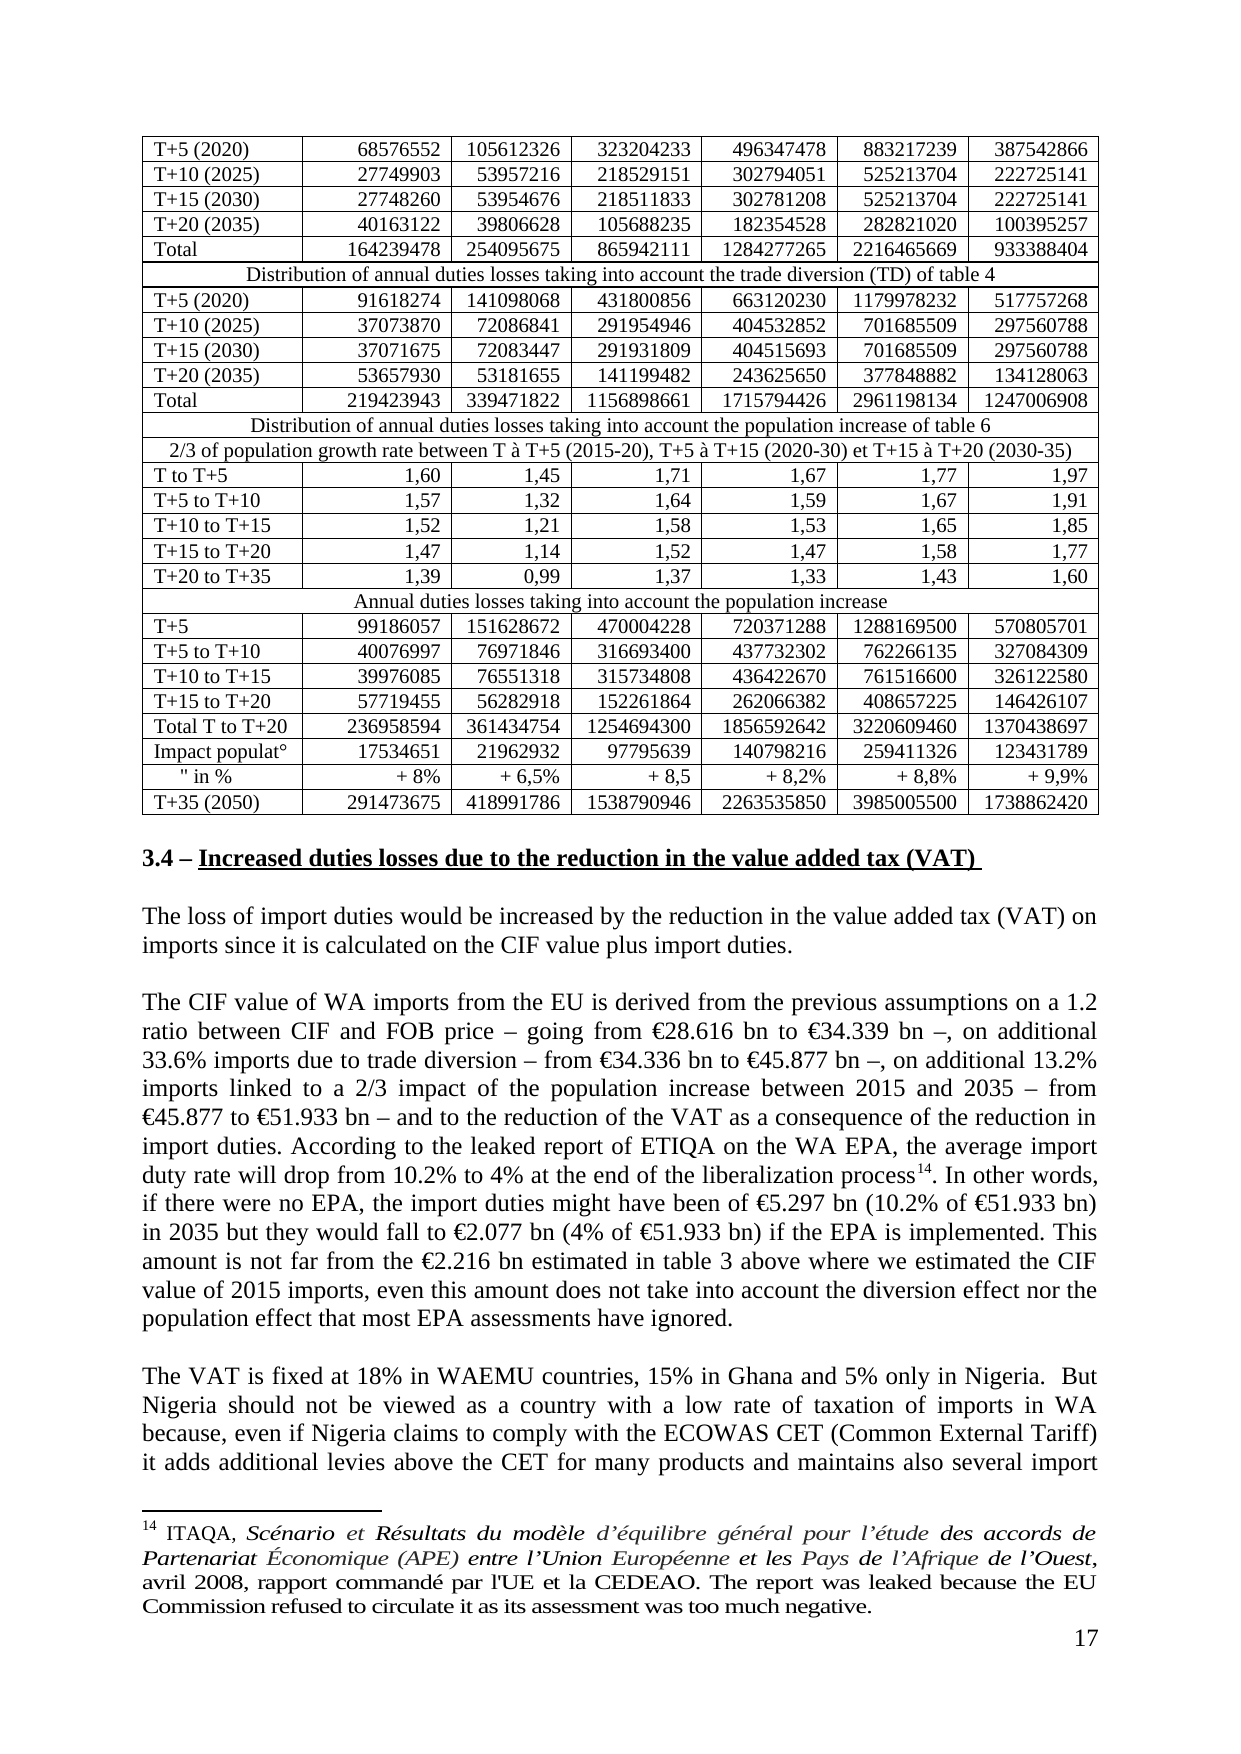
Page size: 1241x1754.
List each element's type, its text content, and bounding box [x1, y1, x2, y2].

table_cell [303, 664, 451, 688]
text The loss of import duties would be increased by the reduction in the value added tax (VAT) on imports since it is calculated on the CIF value plus import duties. [142, 901, 1098, 958]
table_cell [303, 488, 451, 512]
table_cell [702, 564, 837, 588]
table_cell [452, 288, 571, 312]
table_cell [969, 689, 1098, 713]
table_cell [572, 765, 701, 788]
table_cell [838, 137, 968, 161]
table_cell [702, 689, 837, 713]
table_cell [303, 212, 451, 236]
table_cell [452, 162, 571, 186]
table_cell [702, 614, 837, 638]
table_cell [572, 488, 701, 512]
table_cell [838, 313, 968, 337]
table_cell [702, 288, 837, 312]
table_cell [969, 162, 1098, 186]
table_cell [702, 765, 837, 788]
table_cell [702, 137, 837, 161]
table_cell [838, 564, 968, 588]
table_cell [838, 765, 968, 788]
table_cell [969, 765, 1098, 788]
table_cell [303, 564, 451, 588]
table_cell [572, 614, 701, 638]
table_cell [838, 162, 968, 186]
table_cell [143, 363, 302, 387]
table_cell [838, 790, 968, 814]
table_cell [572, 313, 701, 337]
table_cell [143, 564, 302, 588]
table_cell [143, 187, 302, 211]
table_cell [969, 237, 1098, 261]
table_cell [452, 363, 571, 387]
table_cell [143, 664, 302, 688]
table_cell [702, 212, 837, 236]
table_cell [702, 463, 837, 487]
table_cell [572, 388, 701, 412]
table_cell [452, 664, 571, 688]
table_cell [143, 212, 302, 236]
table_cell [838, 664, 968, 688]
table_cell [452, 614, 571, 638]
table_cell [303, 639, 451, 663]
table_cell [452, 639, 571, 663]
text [142, 1361, 1098, 1476]
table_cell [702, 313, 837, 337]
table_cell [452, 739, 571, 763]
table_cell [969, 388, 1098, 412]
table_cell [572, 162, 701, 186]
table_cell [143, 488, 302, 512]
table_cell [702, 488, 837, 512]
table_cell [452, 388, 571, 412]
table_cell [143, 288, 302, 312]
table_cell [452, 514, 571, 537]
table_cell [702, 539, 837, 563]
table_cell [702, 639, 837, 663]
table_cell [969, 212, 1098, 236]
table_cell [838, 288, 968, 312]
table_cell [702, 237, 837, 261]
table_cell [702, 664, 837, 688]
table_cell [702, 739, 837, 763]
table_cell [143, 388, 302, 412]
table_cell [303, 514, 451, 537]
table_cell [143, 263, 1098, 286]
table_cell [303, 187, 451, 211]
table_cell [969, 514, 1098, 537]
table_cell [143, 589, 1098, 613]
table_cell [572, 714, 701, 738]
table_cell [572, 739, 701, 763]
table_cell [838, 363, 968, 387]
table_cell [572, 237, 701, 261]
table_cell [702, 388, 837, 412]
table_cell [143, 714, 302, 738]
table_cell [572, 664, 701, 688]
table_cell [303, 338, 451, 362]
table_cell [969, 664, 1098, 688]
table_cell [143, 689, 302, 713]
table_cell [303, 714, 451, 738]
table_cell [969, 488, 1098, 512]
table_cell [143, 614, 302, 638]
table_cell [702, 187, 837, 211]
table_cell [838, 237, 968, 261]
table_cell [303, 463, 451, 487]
text The CIF value of WA imports from the EU is derived from the previous assumptions on a 1.2 ratio between CIF and FOB price – going from €28.616 bn to €34.339 bn –, on additional 33.6% imports due to trade diversion – from €34.336 bn to €45.877 bn –, on additional 13.2% imports linked to a 2/3 impact of the population increase between 2015 and 2035 – from €45.877 to €51.933 bn – and to the reduction of the VAT as a consequence of the reduction in import duties. According to the leaked report of ETIQA on the WA EPA, the average import duty rate will drop from 10.2% to 4% at the end of the liberalization process. In other words, if there were no EPA, the import duties might have been of €5.297 bn (10.2% of €51.933 bn) in 2035 but they would fall to €2.077 bn (4% of €51.933 bn) if the EPA is implemented. This amount is not far from the €2.216 bn estimated in table 3 above where we estimated the CIF value of 2015 imports, even this amount does not take into account the diversion effect nor the population effect that most EPA assessments have ignored. [142, 987, 1098, 1332]
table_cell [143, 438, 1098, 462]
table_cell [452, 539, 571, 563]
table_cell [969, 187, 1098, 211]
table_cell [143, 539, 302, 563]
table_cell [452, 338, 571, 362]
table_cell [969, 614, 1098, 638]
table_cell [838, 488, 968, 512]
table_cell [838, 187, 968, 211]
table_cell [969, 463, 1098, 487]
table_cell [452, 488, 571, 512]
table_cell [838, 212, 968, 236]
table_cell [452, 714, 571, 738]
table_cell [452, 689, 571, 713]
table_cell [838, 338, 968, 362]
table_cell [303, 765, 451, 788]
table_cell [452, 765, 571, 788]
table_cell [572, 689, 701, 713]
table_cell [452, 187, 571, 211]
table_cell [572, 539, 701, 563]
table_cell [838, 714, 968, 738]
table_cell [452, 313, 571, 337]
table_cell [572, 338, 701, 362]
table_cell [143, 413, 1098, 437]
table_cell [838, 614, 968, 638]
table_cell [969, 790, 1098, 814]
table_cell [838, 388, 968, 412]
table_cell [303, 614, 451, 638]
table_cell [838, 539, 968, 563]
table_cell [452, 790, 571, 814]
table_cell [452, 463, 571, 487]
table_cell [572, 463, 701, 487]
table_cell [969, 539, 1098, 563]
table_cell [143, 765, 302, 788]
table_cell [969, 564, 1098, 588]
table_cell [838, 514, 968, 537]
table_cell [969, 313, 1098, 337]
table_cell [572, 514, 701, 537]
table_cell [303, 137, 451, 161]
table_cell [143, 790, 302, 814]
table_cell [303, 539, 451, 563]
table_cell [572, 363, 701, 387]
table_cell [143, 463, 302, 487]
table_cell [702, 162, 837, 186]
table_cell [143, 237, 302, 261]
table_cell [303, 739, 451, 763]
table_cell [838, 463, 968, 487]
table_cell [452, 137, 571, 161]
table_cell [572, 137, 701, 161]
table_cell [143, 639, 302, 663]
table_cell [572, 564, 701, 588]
text 3.4 – Increased duties losses due to the reduction in the value added tax (VAT) [142, 843, 1098, 872]
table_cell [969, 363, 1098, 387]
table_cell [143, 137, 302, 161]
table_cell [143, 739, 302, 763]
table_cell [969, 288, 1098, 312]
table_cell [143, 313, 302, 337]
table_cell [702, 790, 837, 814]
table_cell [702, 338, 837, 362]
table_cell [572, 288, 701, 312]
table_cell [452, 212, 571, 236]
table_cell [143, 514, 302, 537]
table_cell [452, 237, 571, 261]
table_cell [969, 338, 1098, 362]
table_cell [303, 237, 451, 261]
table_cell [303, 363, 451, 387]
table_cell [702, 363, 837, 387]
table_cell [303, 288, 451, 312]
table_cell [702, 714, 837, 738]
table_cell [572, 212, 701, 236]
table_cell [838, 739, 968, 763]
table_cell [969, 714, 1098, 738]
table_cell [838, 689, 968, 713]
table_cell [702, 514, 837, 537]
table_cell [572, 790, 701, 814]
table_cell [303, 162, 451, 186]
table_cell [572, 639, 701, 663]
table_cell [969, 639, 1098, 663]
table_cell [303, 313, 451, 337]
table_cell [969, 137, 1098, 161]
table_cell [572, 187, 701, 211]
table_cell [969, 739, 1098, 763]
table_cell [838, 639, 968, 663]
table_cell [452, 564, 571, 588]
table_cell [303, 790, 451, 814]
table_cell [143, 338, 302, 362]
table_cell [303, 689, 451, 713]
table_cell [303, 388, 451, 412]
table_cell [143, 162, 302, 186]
